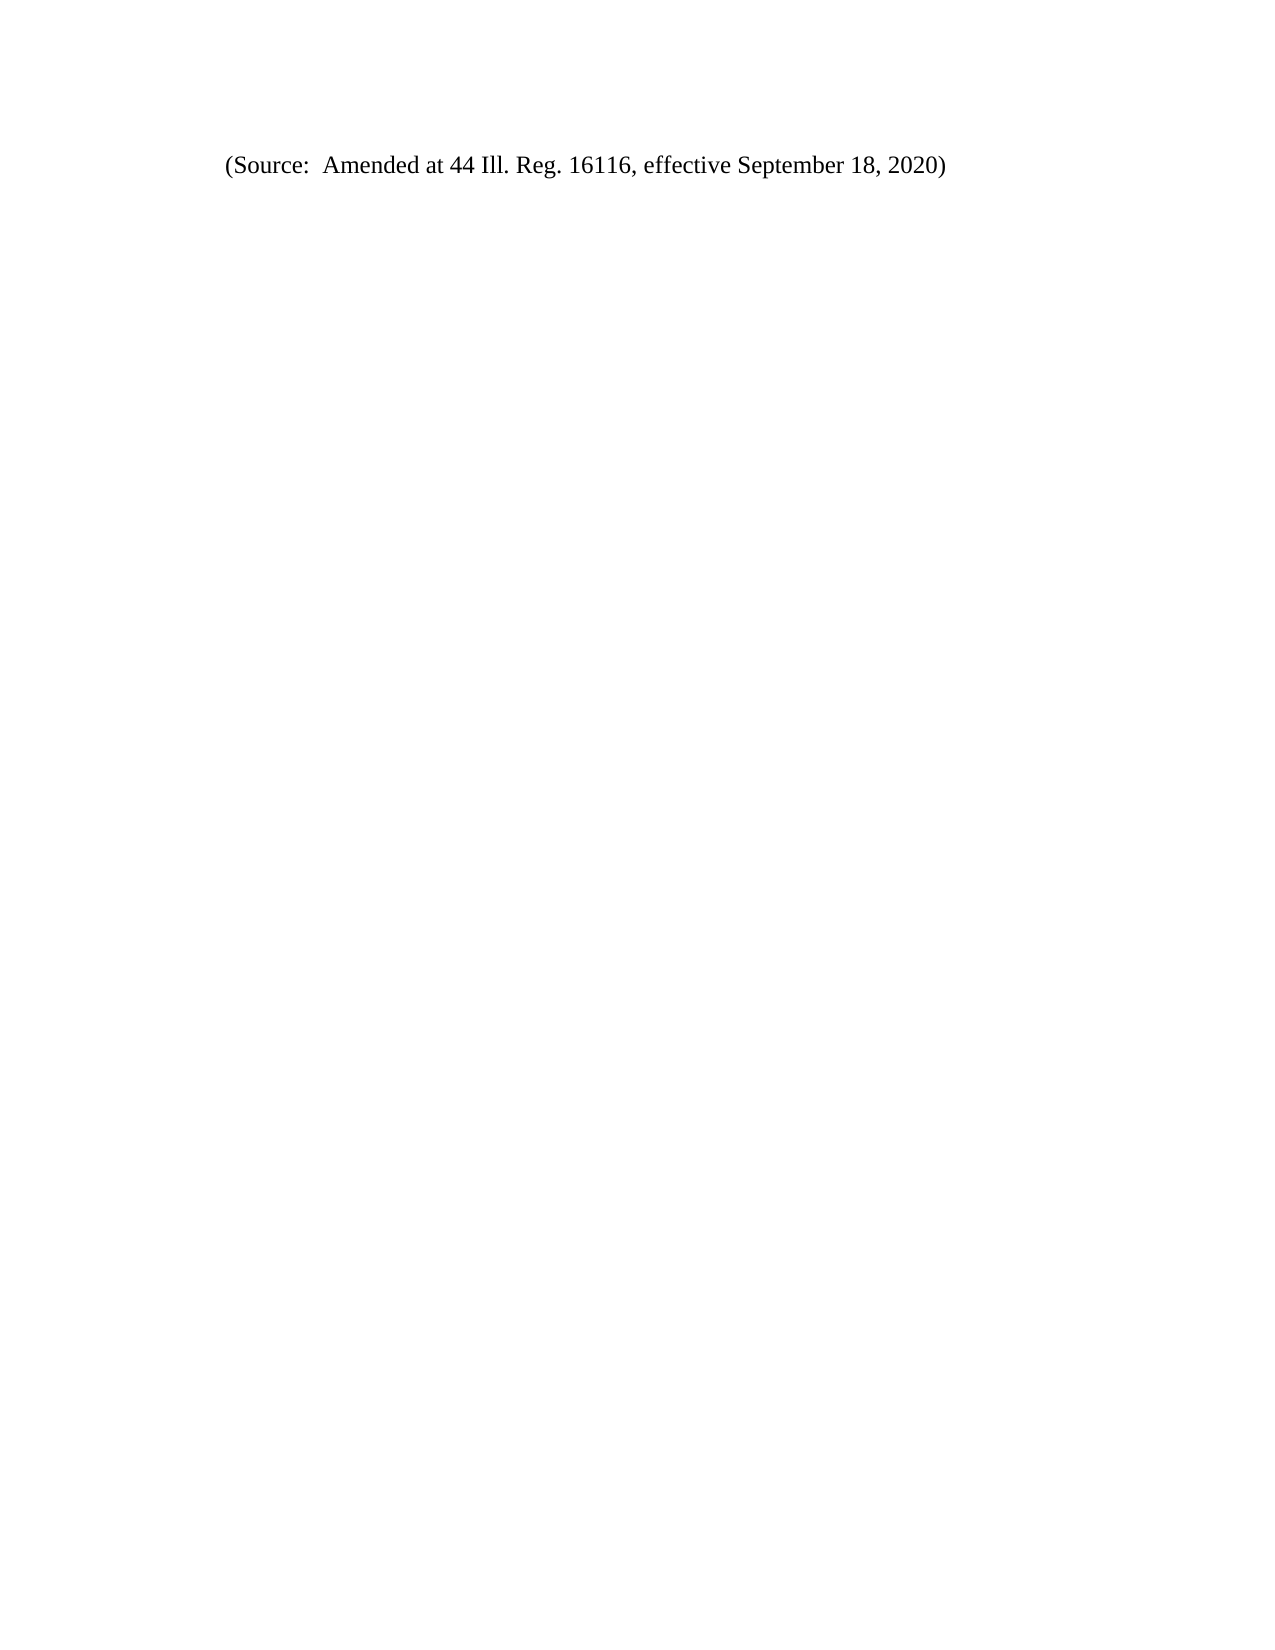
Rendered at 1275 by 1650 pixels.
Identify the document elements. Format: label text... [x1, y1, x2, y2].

text (Source: Amended at 44 Ill. Reg. 16116, effective September 18, 2020) [225, 150, 1125, 179]
